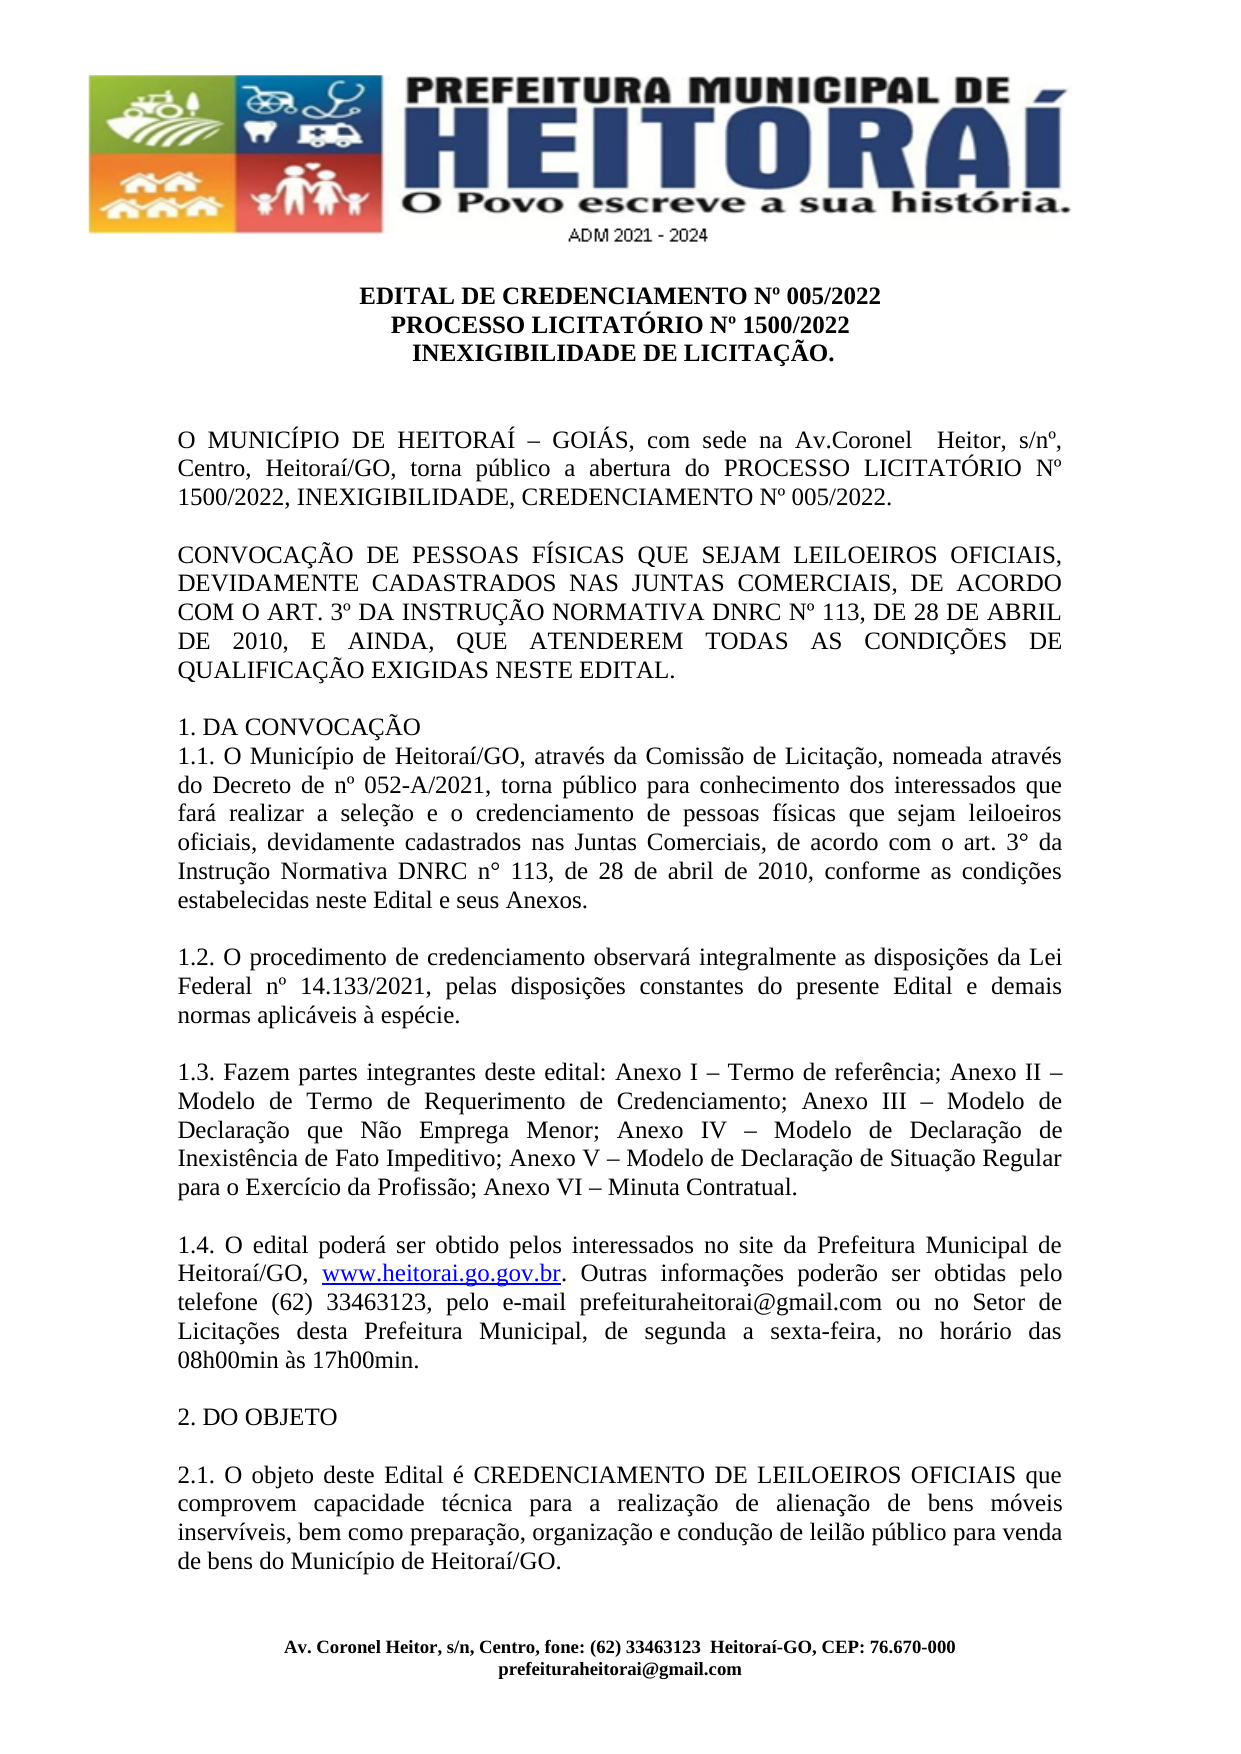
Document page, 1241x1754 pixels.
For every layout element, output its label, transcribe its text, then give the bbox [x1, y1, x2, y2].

text 1.1. O Município de Heitoraí/GO, através da Comissão de Licitação, nomeada através do Decreto de nº 052-A/2021, torna público para conhecimento dos interessados que fará realizar a seleção e o credenciamento de pessoas físicas que sejam leiloeiros oficiais, devidamente cadastrados nas Juntas Comerciais, de acordo com o art. 3° da Instrução Normativa DNRC n° 113, de 28 de abril de 2010, conforme as condições estabelecidas neste Edital e seus Anexos. [177, 741, 1063, 913]
text INEXIGIBILIDADE DE LICITAÇÃO. [177, 338, 1063, 367]
text 2.1. O objeto deste Edital é CREDENCIAMENTO DE LEILOEIROS OFICIAIS que comprovem capacidade técnica para a realização de alienação de bens móveis inservíveis, bem como preparação, organização e condução de leilão público para venda de bens do Município de Heitoraí/GO. [177, 1460, 1063, 1575]
picture [88, 75, 1090, 255]
text 1.4. O edital poderá ser obtido pelos interessados no site da Prefeitura Municipal de Heitoraí/GO, www.heitorai.go.gov.br. Outras informações poderão ser obtidas pelo telefone (62) 33463123, pelo e-mail prefeituraheitorai@gmail.com ou no Setor de Licitações desta Prefeitura Municipal, de segunda a sexta-feira, no horário das 08h00min às 17h00min. [177, 1230, 1063, 1373]
text 1. DA CONVOCAÇÃO [177, 712, 1063, 741]
text CONVOCAÇÃO DE PESSOAS FÍSICAS QUE SEJAM LEILOEIROS OFICIAIS, DEVIDAMENTE CADASTRADOS NAS JUNTAS COMERCIAIS, DE ACORDO COM O ART. 3º DA INSTRUÇÃO NORMATIVA DNRC Nº 113, DE 28 DE ABRIL DE 2010, E AINDA, QUE ATENDEREM TODAS AS CONDIÇÕES DE QUALIFICAÇÃO EXIGIDAS NESTE EDITAL. [177, 540, 1063, 683]
text 1.3. Fazem partes integrantes deste edital: Anexo I – Termo de referência; Anexo II – Modelo de Termo de Requerimento de Credenciamento; Anexo III – Modelo de Declaração que Não Emprega Menor; Anexo IV – Modelo de Declaração de Inexistência de Fato Impeditivo; Anexo V – Modelo de Declaração de Situação Regular para o Exercício da Profissão; Anexo VI – Minuta Contratual. [177, 1057, 1063, 1201]
text PROCESSO LICITATÓRIO Nº 1500/2022 [177, 310, 1063, 338]
text EDITAL DE CREDENCIAMENTO Nº 005/2022 [177, 281, 1063, 310]
text 1.2. O procedimento de credenciamento observará integralmente as disposições da Lei Federal nº 14.133/2021, pelas disposições constantes do presente Edital e demais normas aplicáveis à espécie. [177, 942, 1063, 1028]
text O MUNICÍPIO DE HEITORAÍ – GOIÁS, com sede na Av.Coronel Heitor, s/nº, Centro, Heitoraí/GO, torna público a abertura do PROCESSO LICITATÓRIO Nº 1500/2022, INEXIGIBILIDADE, CREDENCIAMENTO Nº 005/2022. [177, 425, 1063, 511]
text 2. DO OBJETO [177, 1402, 1063, 1431]
